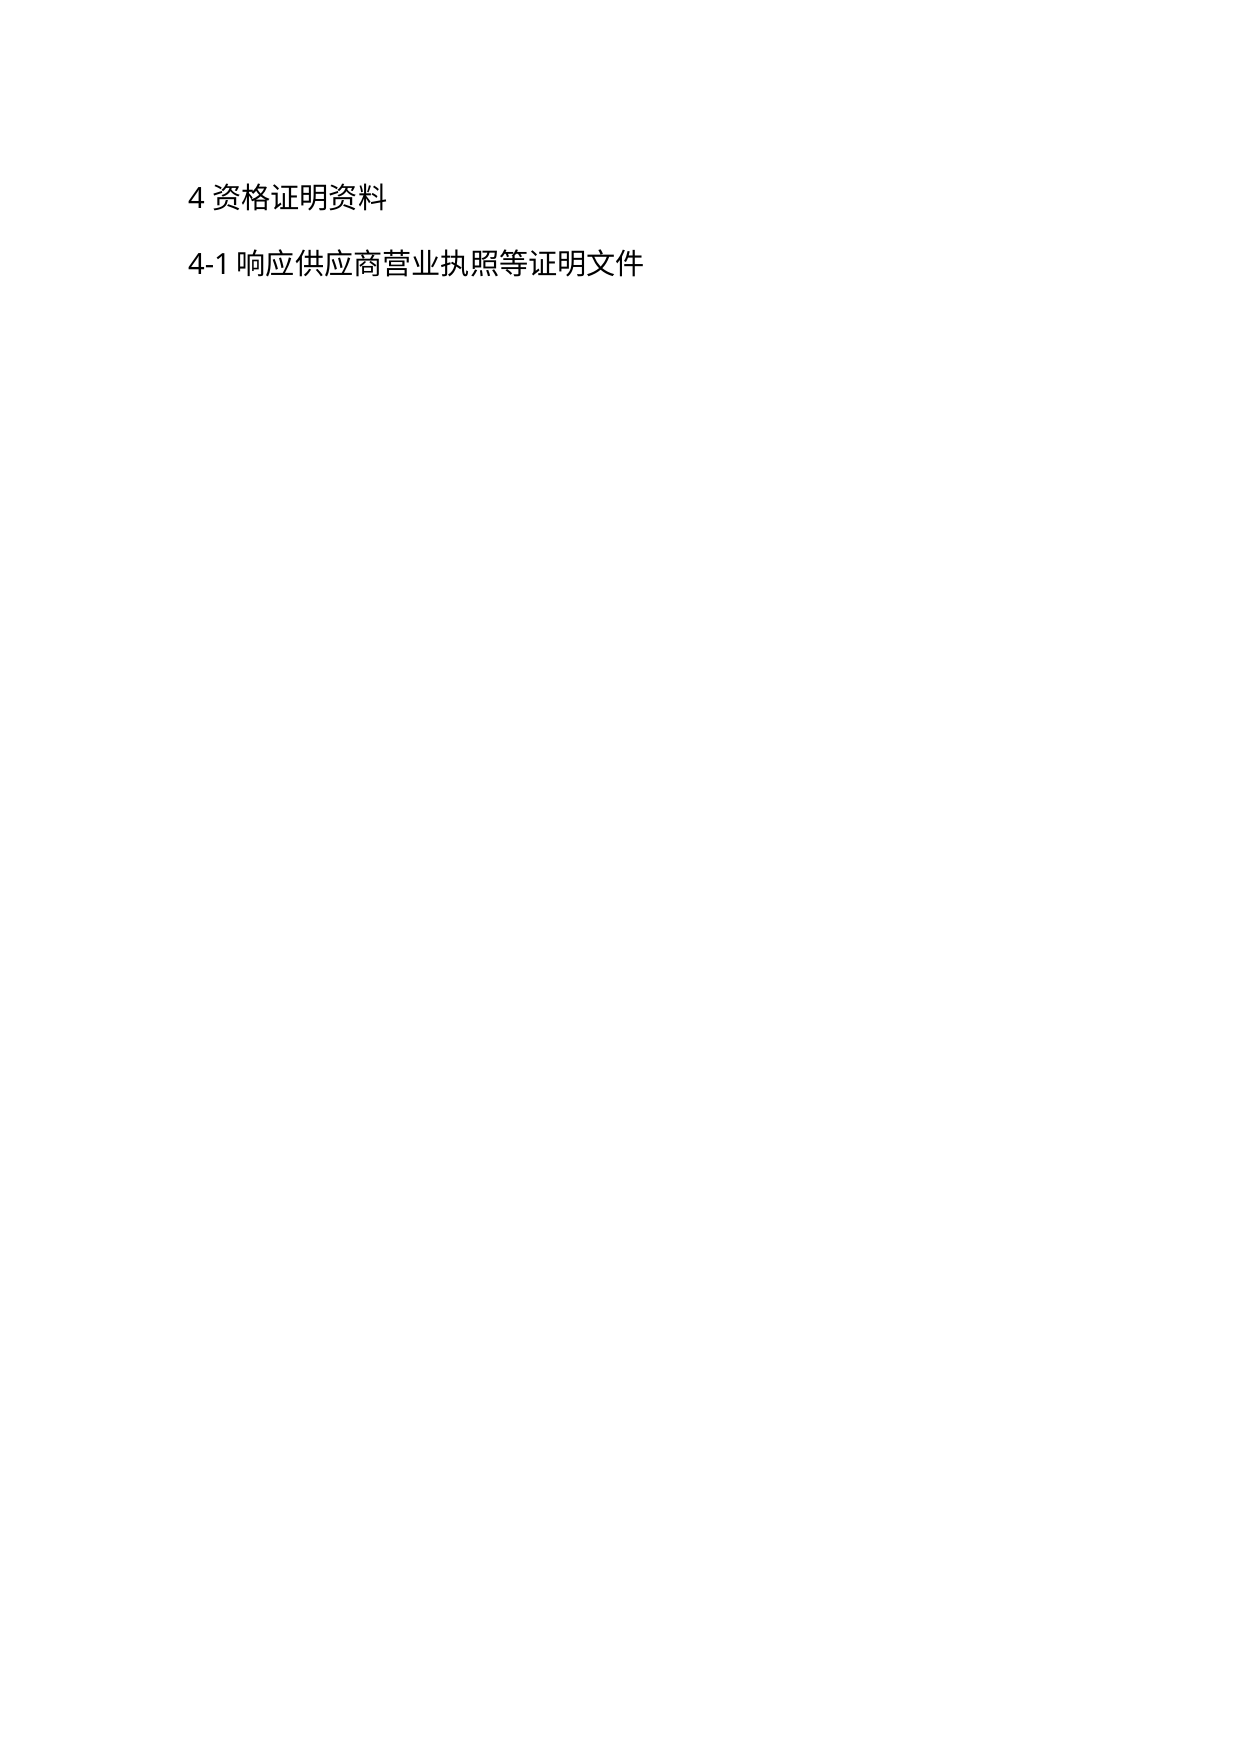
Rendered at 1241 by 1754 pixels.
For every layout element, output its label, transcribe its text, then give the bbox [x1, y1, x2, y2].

text 4 资格证明资料 [188, 162, 1052, 229]
text 4-1响应供应商营业执照等证明文件 [188, 229, 1052, 295]
